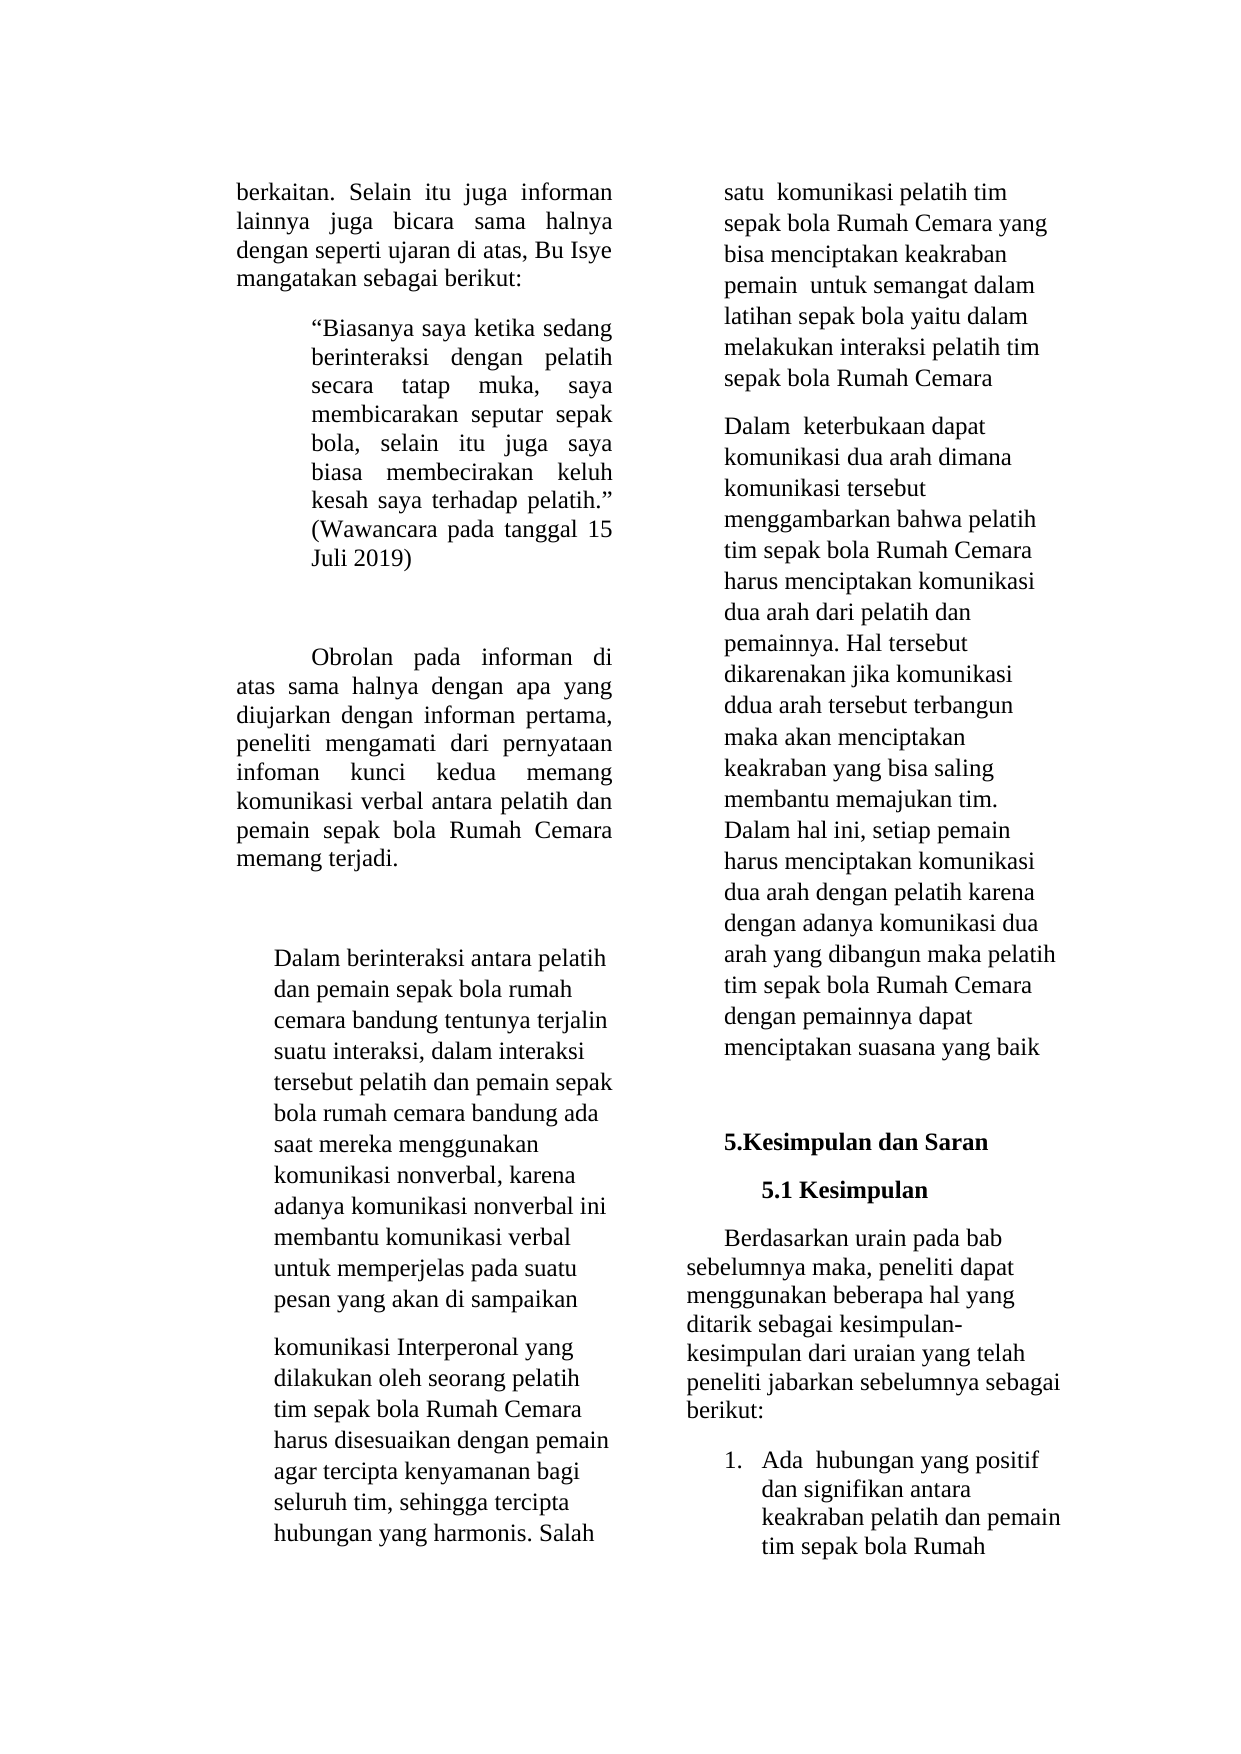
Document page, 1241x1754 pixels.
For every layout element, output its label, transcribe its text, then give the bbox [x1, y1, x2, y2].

text 5.Kesimpulan dan Saran [724, 1127, 1063, 1156]
text komunikasi Interperonal yang dilakukan oleh seorang pelatih tim sepak bola Rumah Cemara harus disesuaikan dengan pemain agar tercipta kenyamanan bagi seluruh tim, sehingga tercipta hubungan yang harmonis. Salah satu komunikasi pelatih tim sepak bola Rumah Cemara yang bisa menciptakan keakraban pemain untuk semangat dalam latihan sepak bola yaitu dalam melakukan interaksi pelatih tim sepak bola Rumah Cemara [724, 177, 1063, 392]
text Berdasarkan urain pada bab sebelumnya maka, peneliti dapat menggunakan beberapa hal yang ditarik sebagai kesimpulan-kesimpulan dari uraian yang telah peneliti jabarkan sebelumnya sebagai berikut: [686, 1223, 1063, 1424]
text 5.1 Kesimpulan [724, 1175, 1063, 1204]
list Ada hubungan yang positif dan signifikan antara keakraban pelatih dan pemain tim sepak bola Rumah Cemara dengan tingkat hubungan yang kuat. [724, 1445, 1063, 1560]
text komunikasi Interperonal yang dilakukan oleh seorang pelatih tim sepak bola Rumah Cemara harus disesuaikan dengan pemain agar tercipta kenyamanan bagi seluruh tim, sehingga tercipta hubungan yang harmonis. Salah satu komunikasi pelatih tim sepak bola Rumah Cemara yang bisa menciptakan keakraban pemain untuk semangat dalam latihan sepak bola yaitu dalam melakukan interaksi pelatih tim sepak bola Rumah Cemara [274, 1332, 613, 1547]
text “Biasanya saya ketika sedang berinteraksi dengan pelatih secara tatap muka, saya membicarakan seputar sepak bola, selain itu juga saya biasa membecirakan keluh kesah saya terhadap pelatih.” (Wawancara pada tanggal 15 Juli 2019) [311, 313, 613, 572]
text Dalam keterbukaan dapat komunikasi dua arah dimana komunikasi tersebut menggambarkan bahwa pelatih tim sepak bola Rumah Cemara harus menciptakan komunikasi dua arah dari pelatih dan pemainnya. Hal tersebut dikarenakan jika komunikasi ddua arah tersebut terbangun maka akan menciptakan keakraban yang bisa saling membantu memajukan tim. Dalam hal ini, setiap pemain harus menciptakan komunikasi dua arah dengan pelatih karena dengan adanya komunikasi dua arah yang dibangun maka pelatih tim sepak bola Rumah Cemara dengan pemainnya dapat menciptakan suasana yang baik [724, 411, 1063, 1061]
text Dalam berinteraksi antara pelatih dan pemain sepak bola rumah cemara bandung tentunya terjalin suatu interaksi, dalam interaksi tersebut pelatih dan pemain sepak bola rumah cemara bandung ada saat mereka menggunakan komunikasi nonverbal, karena adanya komunikasi nonverbal ini membantu komunikasi verbal untuk memperjelas pada suatu pesan yang akan di sampaikan [274, 943, 613, 1313]
text Obrolan pada informan di atas sama halnya dengan apa yang diujarkan dengan informan pertama, peneliti mengamati dari pernyataan infoman kunci kedua memang komunikasi verbal antara pelatih dan pemain sepak bola Rumah Cemara memang terjadi. [236, 642, 613, 872]
